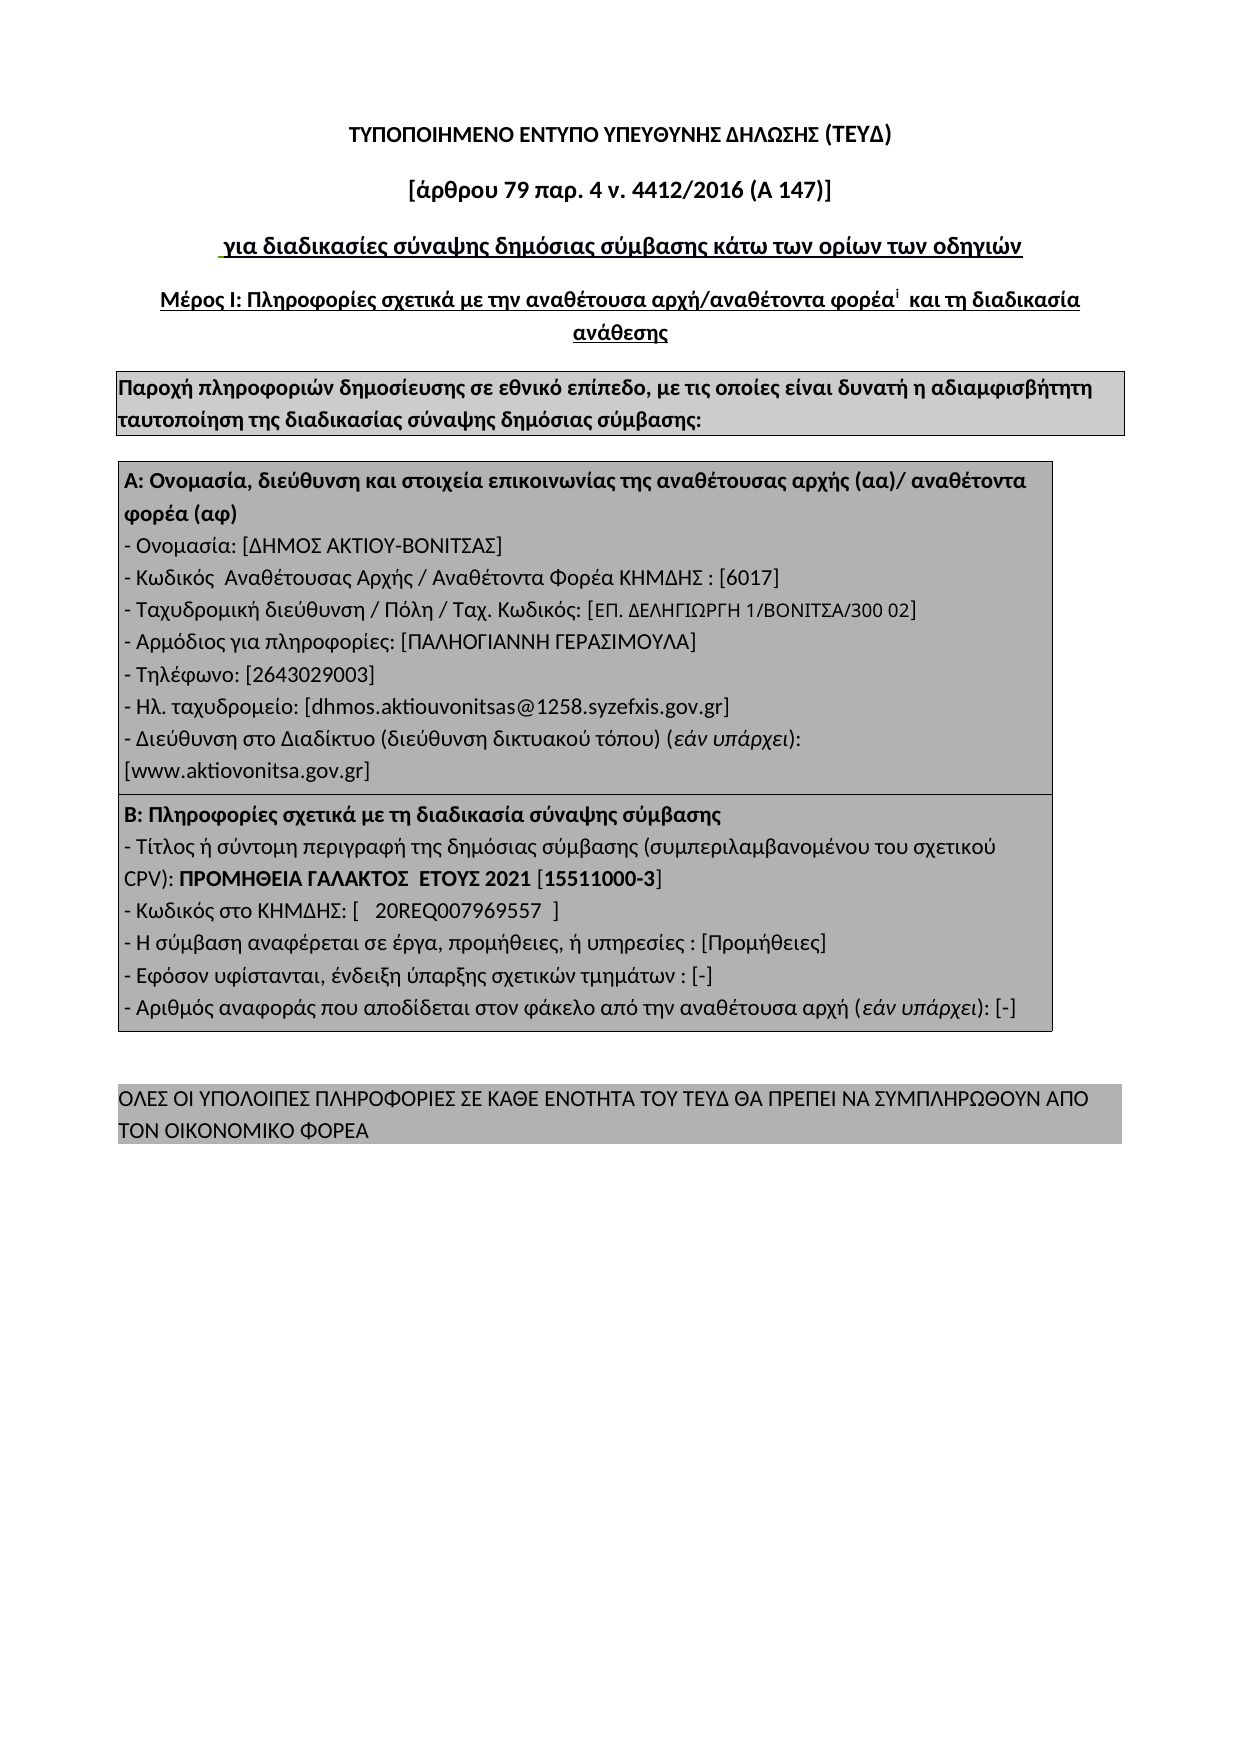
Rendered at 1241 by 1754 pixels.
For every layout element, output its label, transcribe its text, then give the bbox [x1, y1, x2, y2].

text [άρθρου 79 παρ. 4 ν. 4412/2016 (Α 147)] [118, 174, 1122, 204]
table_cell Β: Πληροφορίες σχετικά με τη διαδικασία σύναψης σύμβασης - Τίτλος ή σύντομη περιγραφή της δημόσιας σύμβασης (συμπεριλαμβανομένου του σχετικού CPV): ΠΡΟΜΗΘΕΙΑ ΓΑΛΑΚΤΟΣ ΈΤΟΥΣ 2021 [15511000-3] - Κωδικός στο ΚΗΜΔΗΣ: [ 20REQ007969557 ] - Η σύμβαση αναφέρεται σε έργα, προμήθειες, ή υπηρεσίες : [Προμήθειες] - Εφόσον υφίστανται, ένδειξη ύπαρξης σχετικών τμημάτων : [-] - Αριθμός αναφοράς που αποδίδεται στον φάκελο από την αναθέτουσα αρχή (εάν υπάρχει): [-] [119, 795, 1052, 1031]
table_header Α: Ονομασία, διεύθυνση και στοιχεία επικοινωνίας της αναθέτουσας αρχής (αα)/ αναθέτοντα φορέα (αφ) - Ονομασία: [ΔΗΜΟΣ ΑΚΤΙΟΥ-ΒΟΝΙΤΣΑΣ] - Κωδικός Αναθέτουσας Αρχής / Αναθέτοντα Φορέα ΚΗΜΔΗΣ : [6017] - Ταχυδρομική διεύθυνση / Πόλη / Ταχ. Κωδικός: [ΕΠ. ΔΕΛΗΓΙΩΡΓΗ 1/ΒΟΝΙΤΣΑ/300 02] - Αρμόδιος για πληροφορίες: [ΠΑΛΗΟΓΙΑΝΝΗ ΓΕΡΑΣΙΜΟΥΛΑ] - Τηλέφωνο: [2643029003] - Ηλ. ταχυδρομείο: [dhmos.aktiouvonitsas@1258.syzefxis.gov.gr] - Διεύθυνση στο Διαδίκτυο (διεύθυνση δικτυακού τόπου) (εάν υπάρχει): [www.aktiovonitsa.gov.gr] [119, 462, 1052, 794]
text Παροχή πληροφοριών δημοσίευσης σε εθνικό επίπεδο, με τις οποίες είναι δυνατή η αδιαμφισβήτητη ταυτοποίηση της διαδικασίας σύναψης δημόσιας σύμβασης: [117, 372, 1124, 435]
text Μέρος Ι: Πληροφορίες σχετικά με την αναθέτουσα αρχή/αναθέτοντα φορέα και τη διαδικασία ανάθεσης [118, 286, 1122, 346]
text για διαδικασίες σύναψης δημόσιας σύμβασης κάτω των ορίων των οδηγιών [118, 230, 1122, 260]
text ΤΥΠΟΠΟΙΗΜΕΝΟ ΕΝΤΥΠΟ ΥΠΕΥΘΥΝΗΣ ΔΗΛΩΣΗΣ (TEΥΔ) [118, 118, 1122, 149]
text ΟΛΕΣ ΟΙ ΥΠΟΛΟΙΠΕΣ ΠΛΗΡΟΦΟΡΙΕΣ ΣΕ ΚΑΘΕ ΕΝΟΤΗΤΑ ΤΟΥ ΤΕΥΔ ΘΑ ΠΡΕΠΕΙ ΝΑ ΣΥΜΠΛΗΡΩΘΟΥΝ ΑΠΟ ΤΟΝ ΟΙΚΟΝΟΜΙΚΟ ΦΟΡΕΑ [118, 1084, 1122, 1144]
